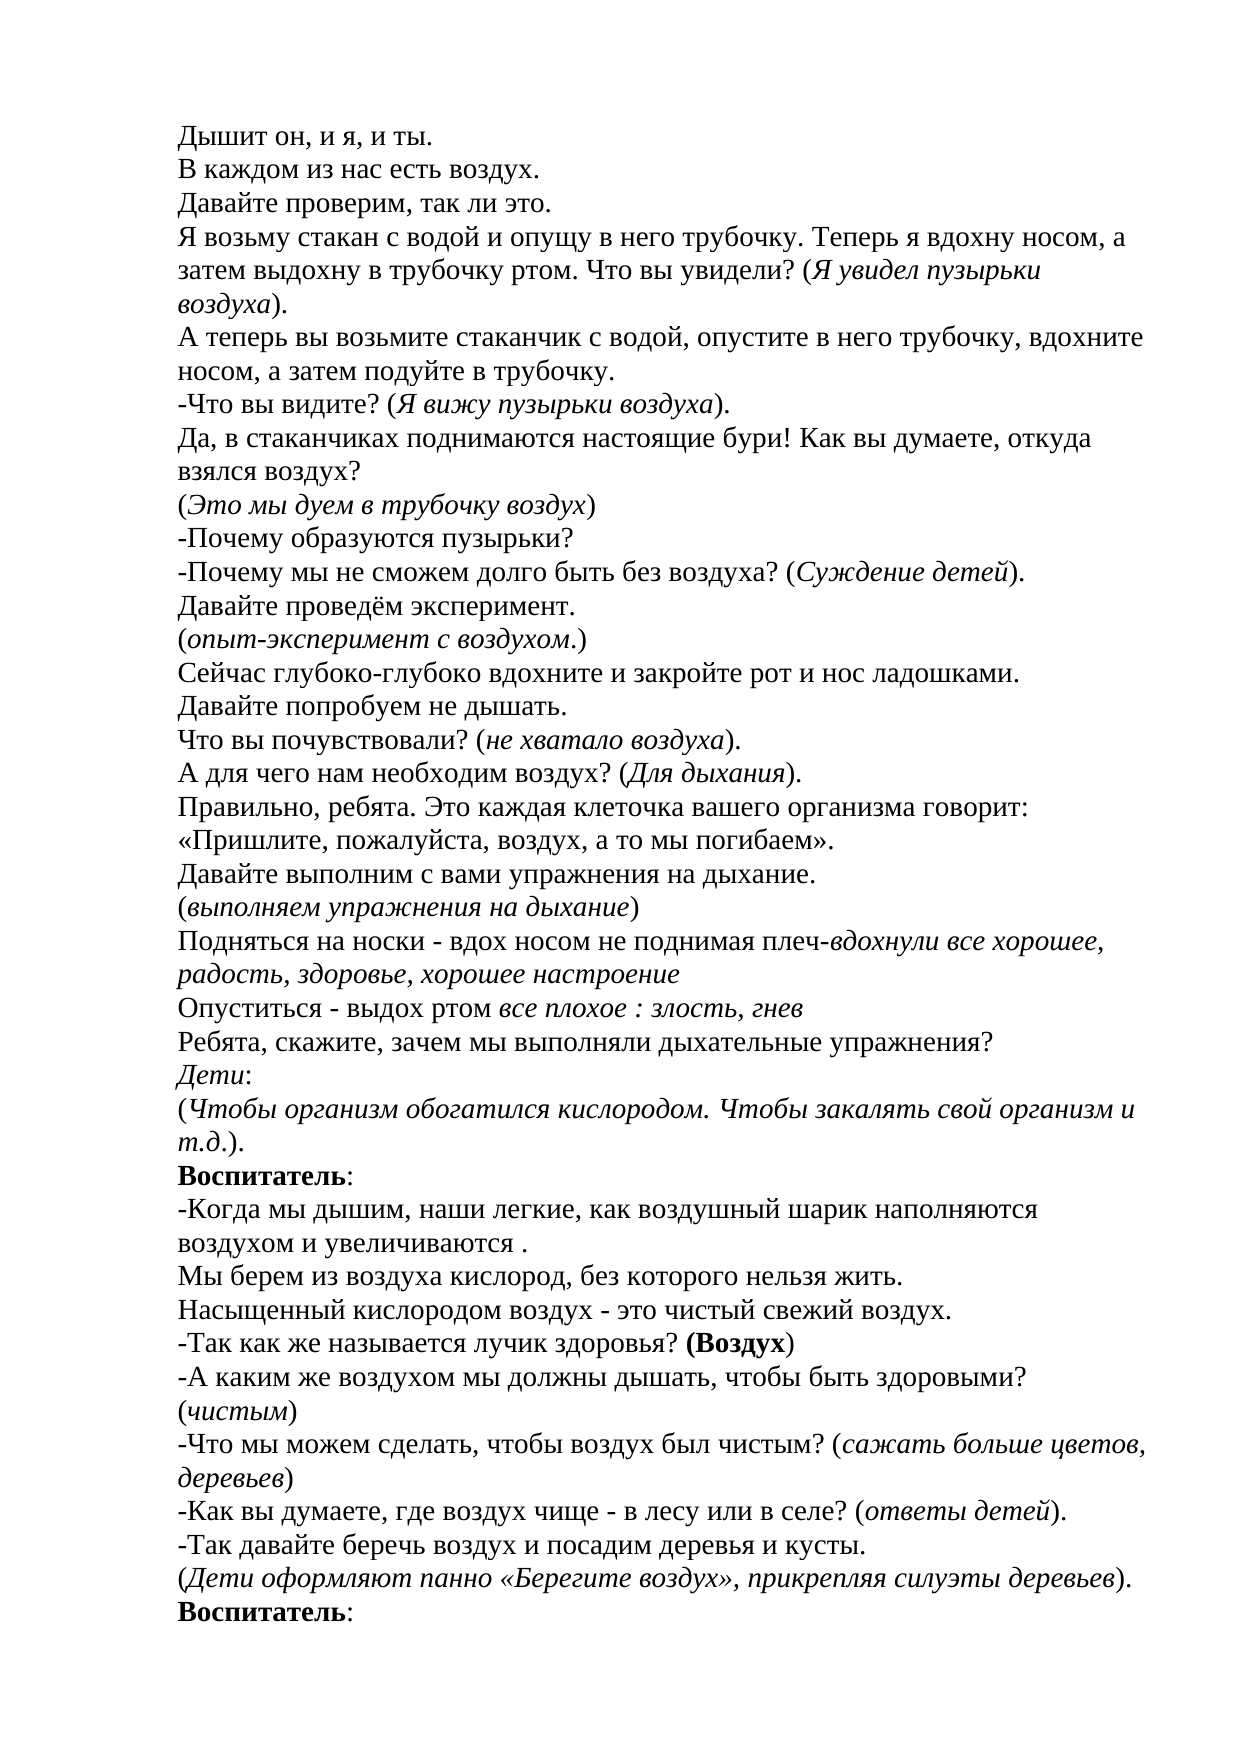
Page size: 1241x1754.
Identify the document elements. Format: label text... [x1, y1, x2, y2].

text -Что вы видите? (Я вижу пузырьки воздуха). Да, в стаканчиках поднимаются настоящие бури! Как вы думаете, откуда взялся воздух? (Это мы дуем в трубочку воздух) -Почему образуются пузырьки? -Почему мы не сможем долго быть без воздуха? (Суждение детей). Давайте проведём эксперимент. (опыт-эксперимент с воздухом.) Сейчас глубоко-глубоко вдохните и закройте рот и нос ладошками. Давайте попробуем не дышать. Что вы почувствовали? (не хватало воздуха). А для чего нам необходим воздух? (Для дыхания). Правильно, ребята. Это каждая клеточка вашего организма говорит: «Пришлите, пожалуйста, воздух, а то мы погибаем». Давайте выполним с вами упражнения на дыхание. (выполняем упражнения на дыхание) Подняться на носки - вдох носом не поднимая плеч-вдохнули все хорошее, радость, здоровье, хорошее настроение Опуститься - выдох ртом все плохое : злость, гнев Ребята, скажите, зачем мы выполняли дыхательные упражнения? Дети: (Чтобы организм обогатился кислородом. Чтобы закалять свой организм и т.д.). Воспитатель: -Когда мы дышим, наши легкие, как воздушный шарик наполняются воздухом и увеличиваются . Мы берем из воздуха кислород, без которого нельзя жить. Насыщенный кислородом воздух - это чистый свежий воздух. -Так как же называется лучик здоровья? (Воздух) -А каким же воздухом мы должны дышать, чтобы быть здоровыми? (чистым) -Что мы можем сделать, чтобы воздух был чистым? (сажать больше цветов, деревьев) -Как вы думаете, где воздух чище - в лесу или в селе? (ответы детей). -Так давайте беречь воздух и посадим деревья и кусты. [177, 386, 1152, 1560]
